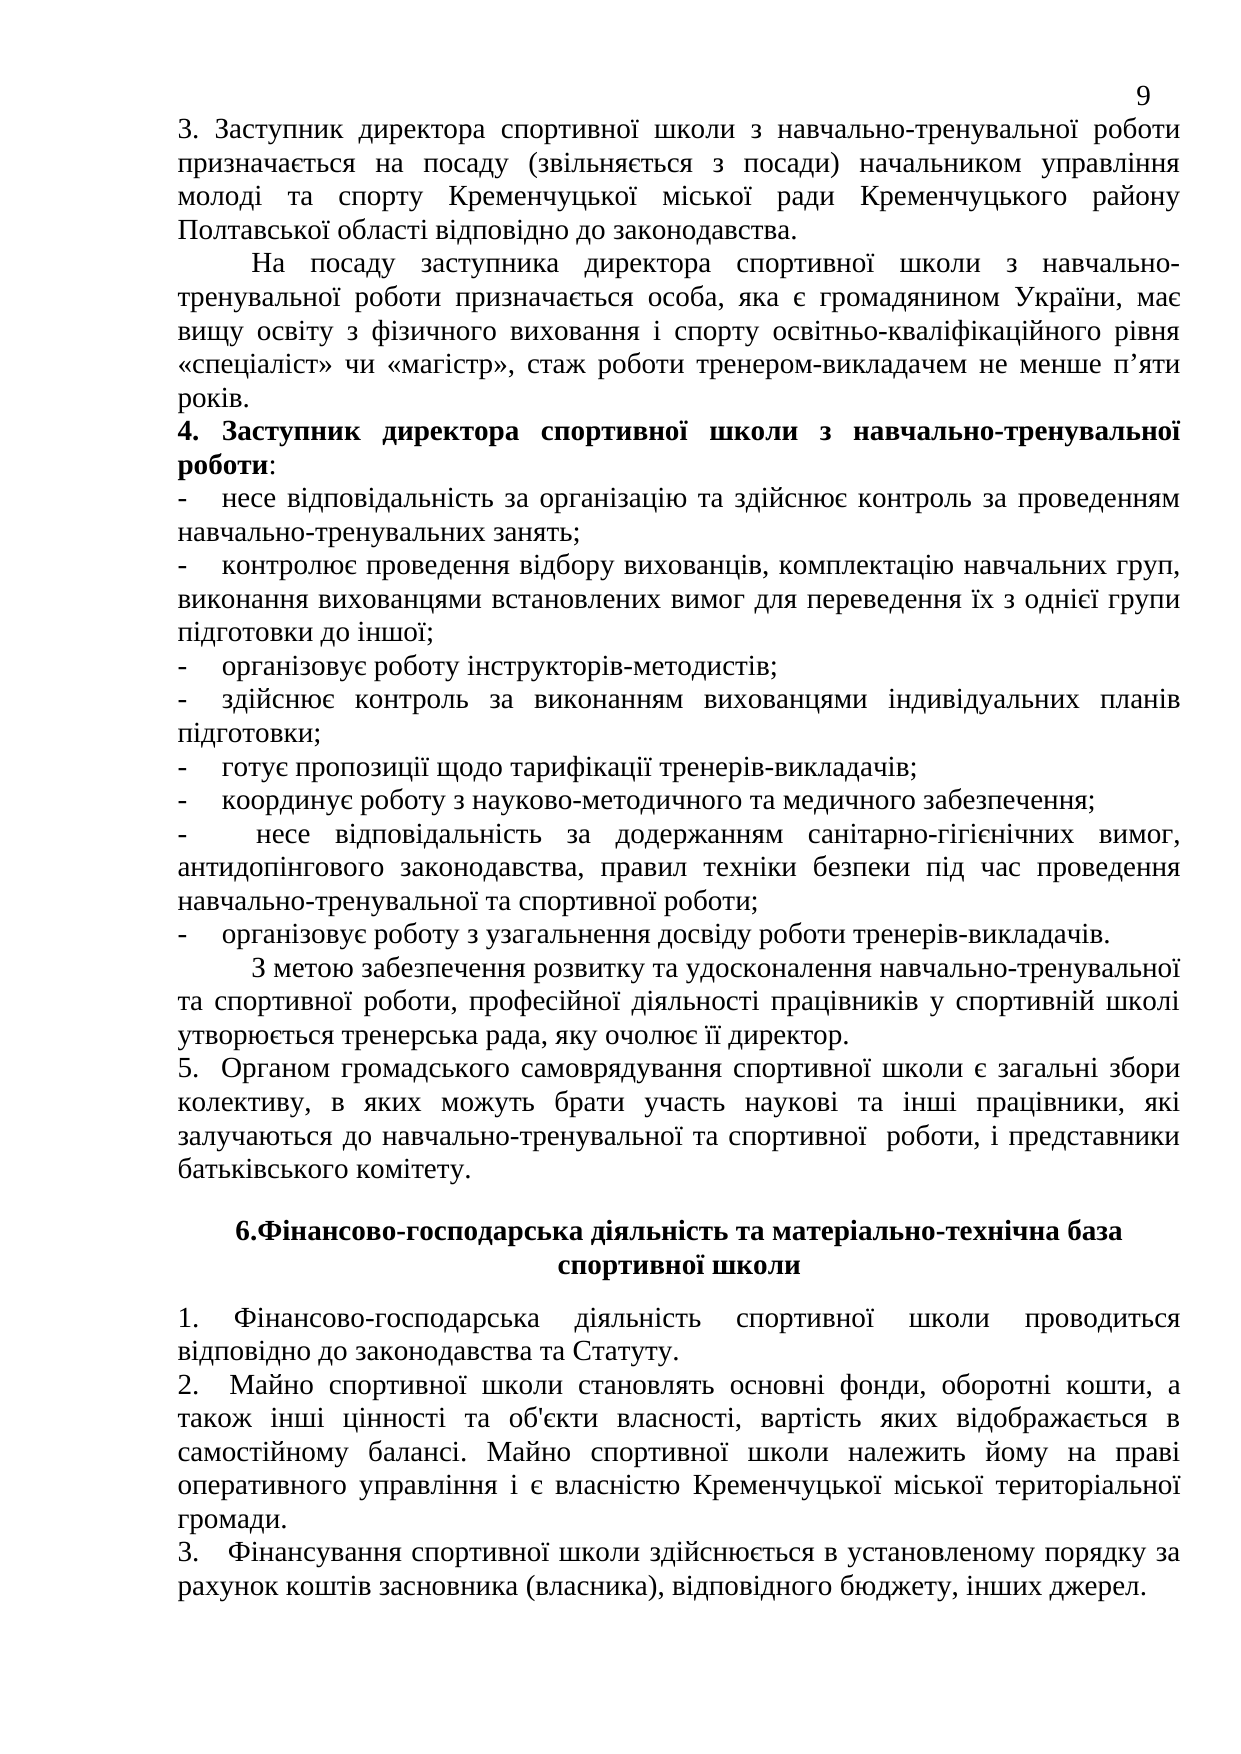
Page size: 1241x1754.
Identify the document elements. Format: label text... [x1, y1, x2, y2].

list несе відповідальність за організацію та здійснює контроль за проведенням навчально-тренувальних занять; [177, 480, 1181, 547]
list несе відповідальність за додержанням санітарно-гігієнічних вимог, антидопінгового законодавства, правил техніки безпеки під час проведення навчально-тренувальної та спортивної роботи; [177, 816, 1181, 916]
list Заступник директора спортивної школи з навчально-тренувальної роботи: [177, 413, 1181, 480]
text 3. Заступник директора спортивної школи з навчально-тренувальної роботи призначається на посаду (звільняється з посади) начальником управління молоді та спорту Кременчуцької міської ради Кременчуцького району Полтавської області відповідно до законодавства. [177, 111, 1181, 246]
list організовує роботу інструкторів-методистів; [177, 648, 1181, 682]
list контролює проведення відбору вихованців, комплектацію навчальних груп, виконання вихованцями встановлених вимог для переведення їх з однієї групи підготовки до іншої; [177, 547, 1181, 648]
text З метою забезпечення розвитку та удосконалення навчально-тренувальної та спортивної роботи, професійної діяльності працівників у спортивній школі утворюється тренерська рада, яку очолює її директор. [177, 950, 1181, 1051]
list організовує роботу з узагальнення досвіду роботи тренерів-викладачів. [177, 916, 1181, 950]
list здійснює контроль за виконанням вихованцями індивідуальних планів підготовки; [177, 682, 1181, 749]
list готує пропозиції щодо тарифікації тренерів-викладачів; [177, 749, 1181, 782]
text 5. Органом громадського самоврядування спортивної школи є загальні збори колективу, в яких можуть брати участь наукові та інші працівники, які залучаються до навчально-тренувальної та спортивної роботи, і представники батьківського комітету. [177, 1051, 1181, 1185]
text 3. Фінансування спортивної школи здійснюється в установленому порядку за рахунок коштів засновника (власника), відповідного бюджету, інших джерел. [177, 1534, 1181, 1602]
text 1. Фінансово-господарська діяльність спортивної школи проводиться відповідно до законодавства та Статуту. [177, 1300, 1181, 1367]
text 6.Фінансово-господарська діяльність та матеріально-технічна база спортивної школи [177, 1213, 1181, 1281]
text На посаду заступника директора спортивної школи з навчально-тренувальної роботи призначається особа, яка є громадянином України, має вищу освіту з фізичного виховання і спорту освітньо-кваліфікаційного рівня «спеціаліст» чи «магістр», стаж роботи тренером-викладачем не менше п’яти років. [177, 246, 1181, 413]
list координує роботу з науково-методичного та медичного забезпечення; [177, 782, 1181, 816]
text 2. Майно спортивної школи становлять основні фонди, оборотні кошти, а також інші цінності та об'єкти власності, вартість яких відображається в самостійному балансі. Майно спортивної школи належить йому на праві оперативного управління і є власністю Кременчуцької міської територіальної громади. [177, 1367, 1181, 1534]
text 9 [177, 78, 1181, 111]
